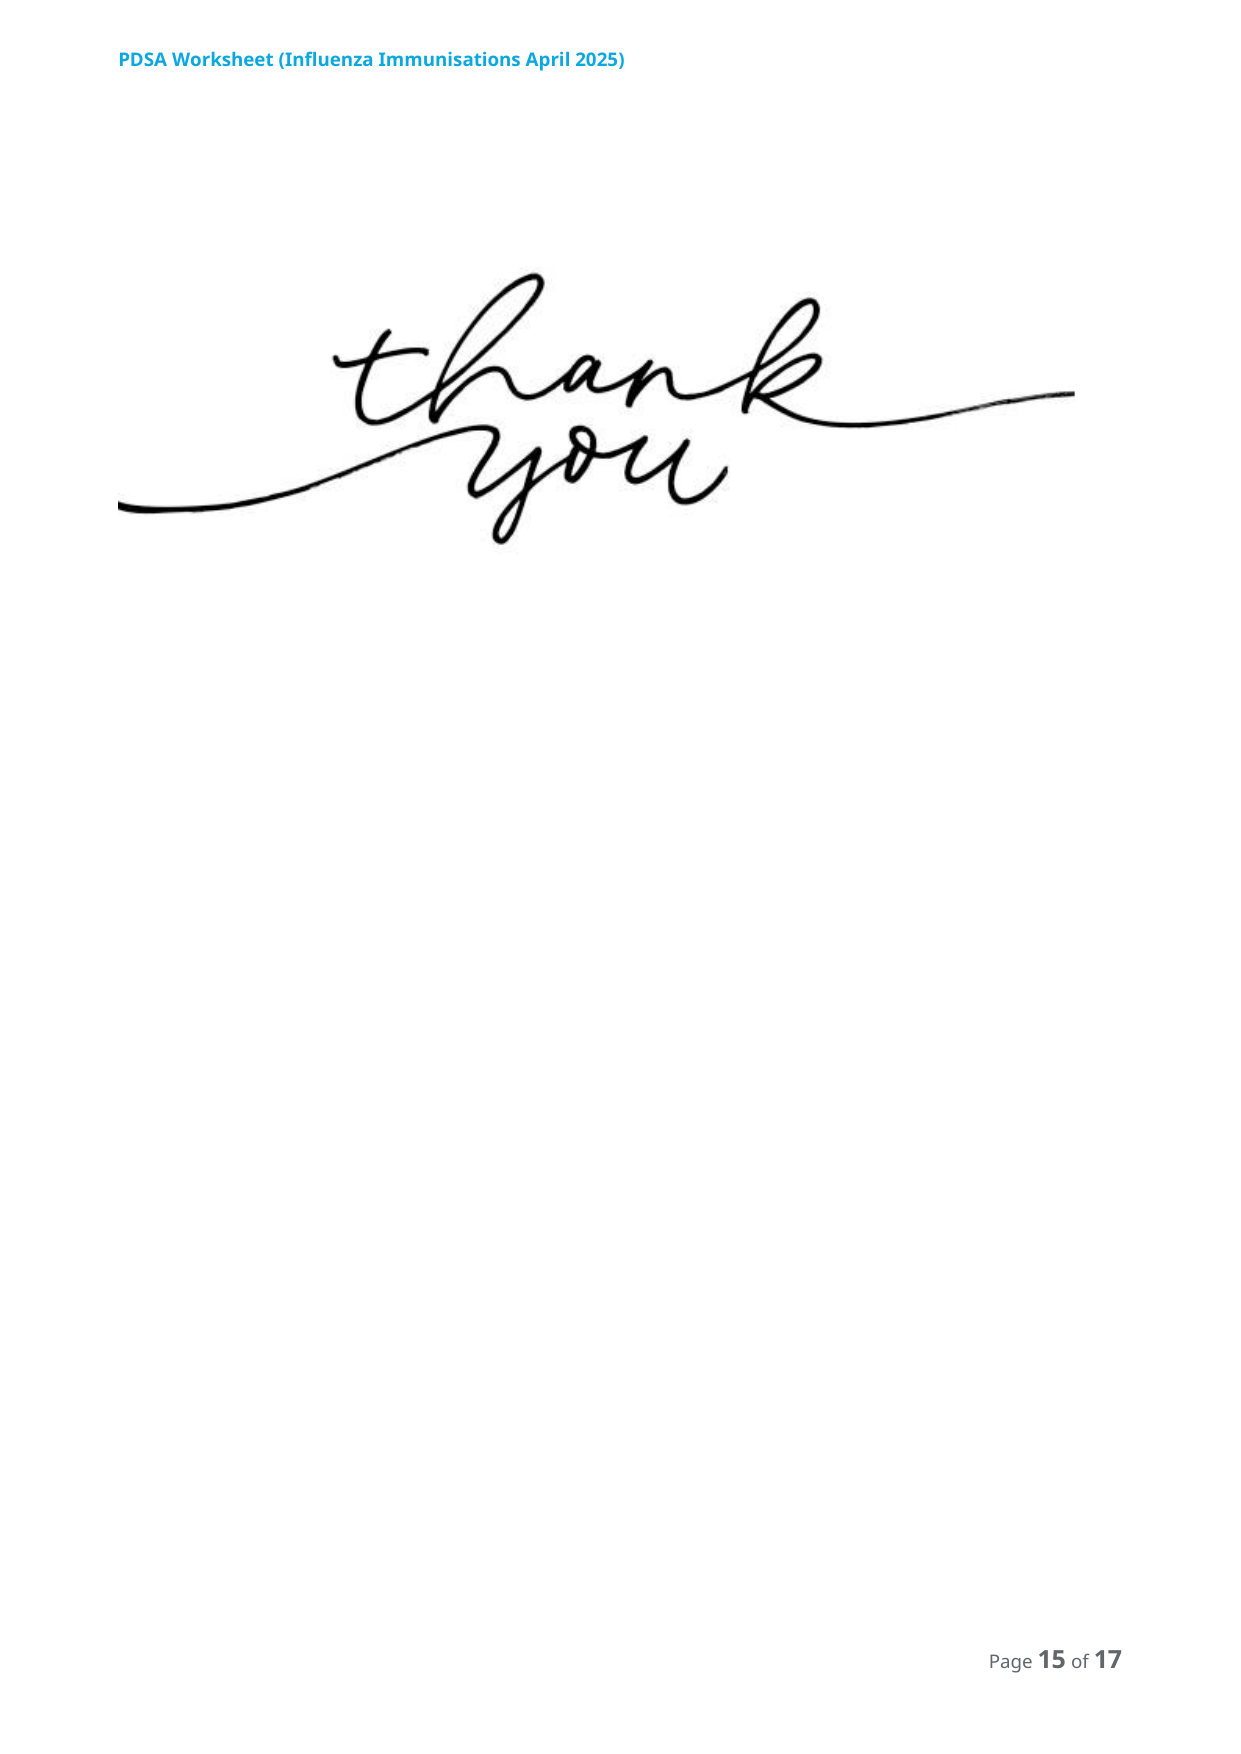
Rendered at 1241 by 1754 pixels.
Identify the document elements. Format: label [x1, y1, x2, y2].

picture [118, 129, 1075, 706]
